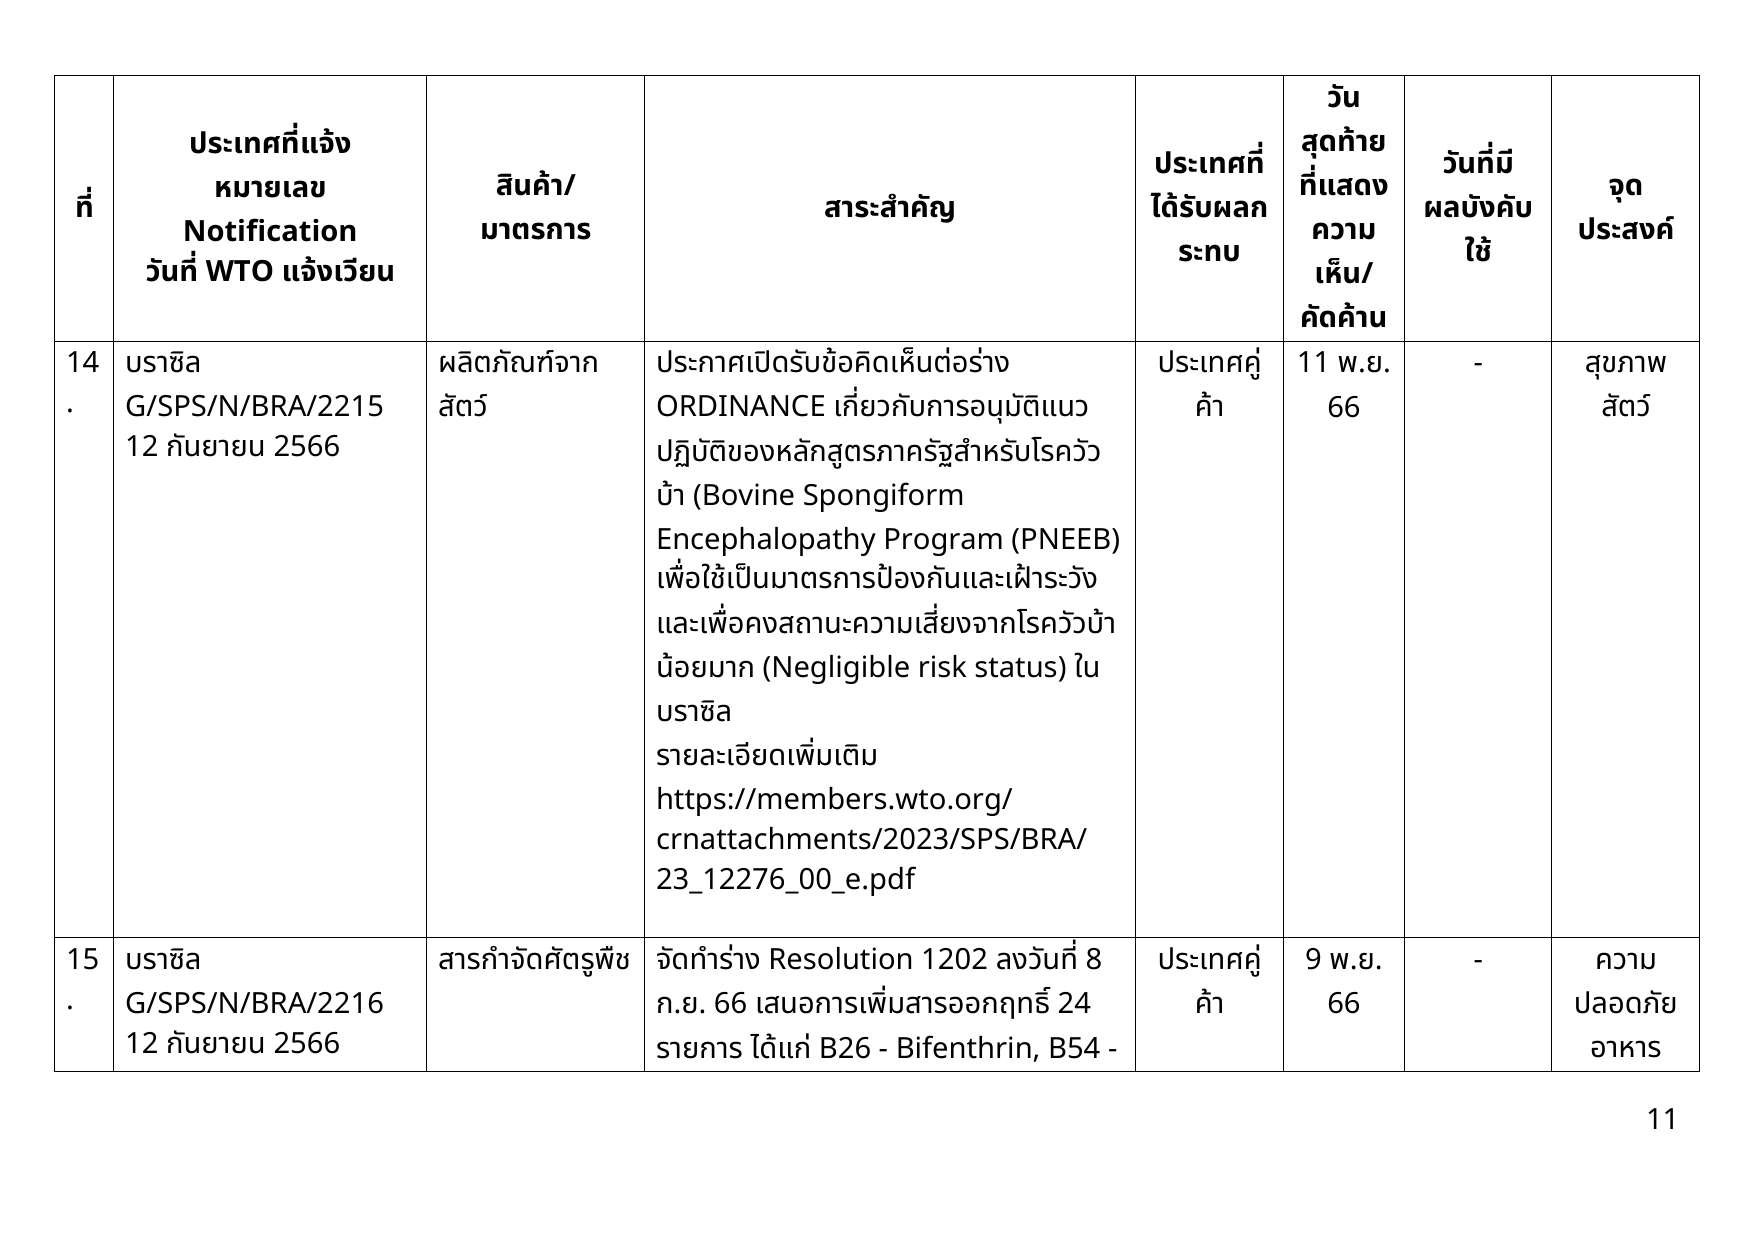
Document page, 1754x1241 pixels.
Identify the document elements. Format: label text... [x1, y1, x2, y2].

table_cell - [1405, 938, 1551, 1071]
table_header วันที่มี ผลบังคับใช้ [1405, 76, 1551, 341]
table_cell บราซิล G/SPS/N/BRA/2216 12 กันยายน 2566 [114, 938, 426, 1071]
table_cell บราซิล G/SPS/N/BRA/2215 12 กันยายน 2566 [114, 342, 426, 937]
table_cell 9 พ.ย. 66 [1284, 938, 1404, 1071]
table_cell สารกำจัดศัตรูพืช [427, 938, 644, 1071]
table_header จุดประสงค์ [1552, 76, 1699, 341]
table_cell สุขภาพสัตว์ [1552, 342, 1699, 937]
table_cell ประกาศเปิดรับข้อคิดเห็นต่อร่าง ORDINANCE เกี่ยวกับการอนุมัติแนวปฏิบัติของหลักสูตรภาครัฐสำหรับโรควัวบ้า (Bovine Spongiform Encephalopathy Program (PNEEB) เพื่อใช้เป็นมาตรการป้องกันและเฝ้าระวัง และเพื่อคงสถานะความเสี่ยงจากโรควัวบ้าน้อยมาก (Negligible risk status) ในบราซิล รายละเอียดเพิ่มเติม https://members.wto.org/crnattachments/2023/SPS/BRA/23_12276_00_e.pdf [645, 342, 1135, 937]
table_cell ผลิตภัณฑ์จากสัตว์ [427, 342, 644, 937]
table_header ที่ [55, 76, 113, 341]
table_cell ความปลอดภัยอาหาร [1552, 938, 1699, 1071]
table_header ประเทศที่แจ้ง หมายเลข Notification วันที่ WTO แจ้งเวียน [114, 76, 426, 341]
table_cell - [1405, 342, 1551, 937]
table_cell 14. [55, 342, 113, 937]
table_header สาระสำคัญ [645, 76, 1135, 341]
table_cell ประเทศคู่ค้า [1136, 342, 1283, 937]
table_header สินค้า/ มาตรการ [427, 76, 644, 341]
table_cell 15. [55, 938, 113, 1071]
table_header ประเทศที่ได้รับผลกระทบ [1136, 76, 1283, 341]
table_cell 11 พ.ย. 66 [1284, 342, 1404, 937]
table_header วันสุดท้ายที่แสดงความเห็น/คัดค้าน [1284, 76, 1404, 341]
table_cell ประเทศคู่ค้า [1136, 938, 1283, 1071]
